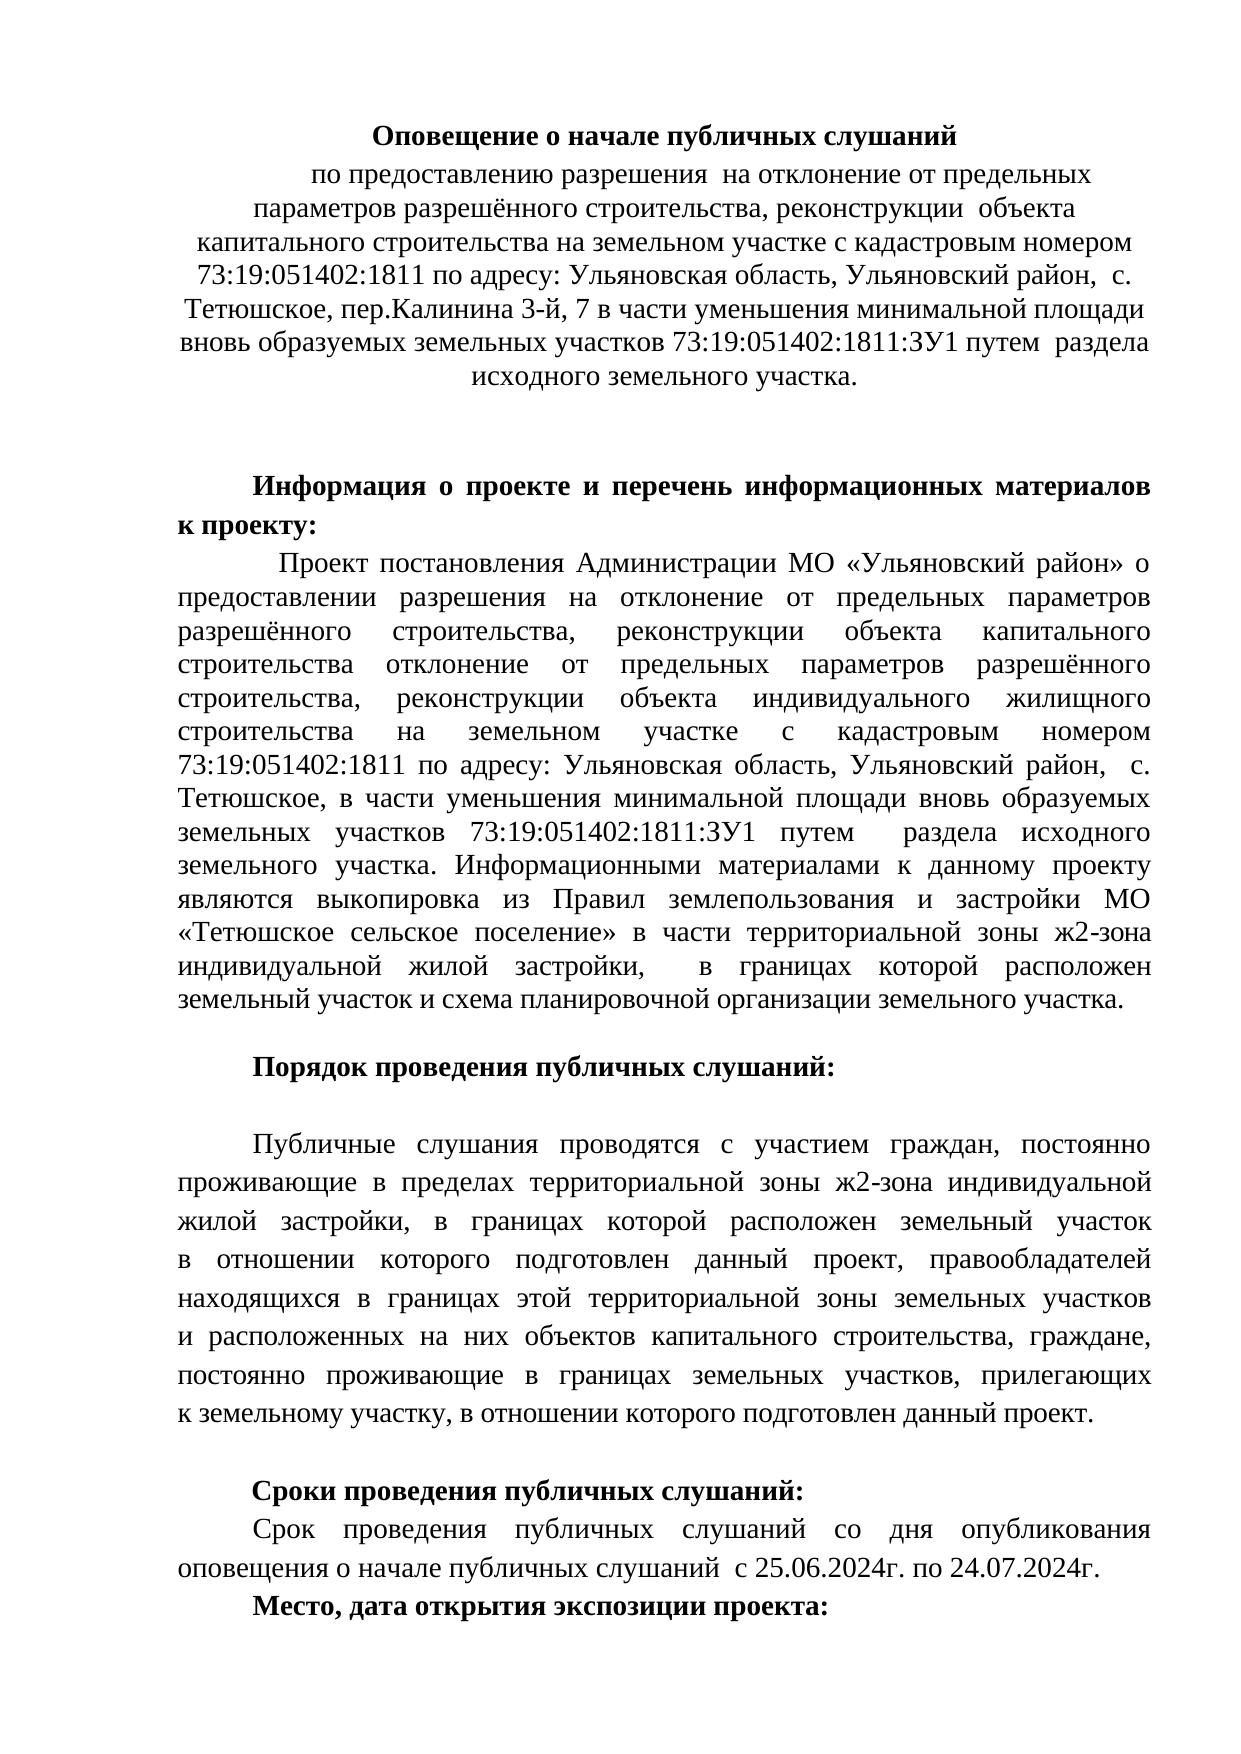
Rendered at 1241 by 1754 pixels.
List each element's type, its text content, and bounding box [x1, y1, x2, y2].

text Публичные слушания проводятся с участием граждан, постоянно проживающие в пределах территориальной зоны ж2-зона индивидуальной жилой застройки, в границах которой расположен земельный участок в отношении которого подготовлен данный проект, правообладателей находящихся в границах этой территориальной зоны земельных участков и расположенных на них объектов капитального строительства, граждане, постоянно проживающие в границах земельных участков, прилегающих к земельному участку, в отношении которого подготовлен данный проект. [177, 1126, 1152, 1429]
text Информация о проекте и перечень информационных материалов к проекту: [177, 468, 1152, 541]
text Оповещение о начале публичных слушаний [177, 118, 1152, 152]
text Место, дата открытия экспозиции проекта: [177, 1588, 1152, 1622]
text Порядок проведения публичных слушаний: [177, 1049, 1152, 1082]
text Проект постановления Администрации МО «Ульяновский район» о предоставлении разрешения на отклонение от предельных параметров разрешённого строительства, реконструкции объекта капитального строительства отклонение от предельных параметров разрешённого строительства, реконструкции объекта индивидуального жилищного строительства на земельном участке с кадастровым номером 73:19:051402:1811 по адресу: Ульяновская область, Ульяновский район, с. Тетюшское, в части уменьшения минимальной площади вновь образуемых земельных участков 73:19:051402:1811:ЗУ1 путем раздела исходного земельного участка. Информационными материалами к данному проекту являются выкопировка из Правил землепользования и застройки МО «Тетюшское сельское поселение» в части территориальной зоны ж2-зона индивидуальной жилой застройки, в границах которой расположен земельный участок и схема планировочной организации земельного участка. [177, 546, 1152, 1015]
text Сроки проведения публичных слушаний: [177, 1473, 1152, 1506]
text по предоставлению разрешения на отклонение от предельных параметров разрешённого строительства, реконструкции объекта капитального строительства на земельном участке с кадастровым номером 73:19:051402:1811 по адресу: Ульяновская область, Ульяновский район, с. Тетюшское, пер.Калинина 3-й, 7 в части уменьшения минимальной площади вновь образуемых земельных участков 73:19:051402:1811:ЗУ1 путем раздела исходного земельного участка. [177, 157, 1152, 391]
text Срок проведения публичных слушаний со дня опубликования оповещения о начале публичных слушаний с 25.06.2024г. по 24.07.2024г. [177, 1511, 1152, 1583]
